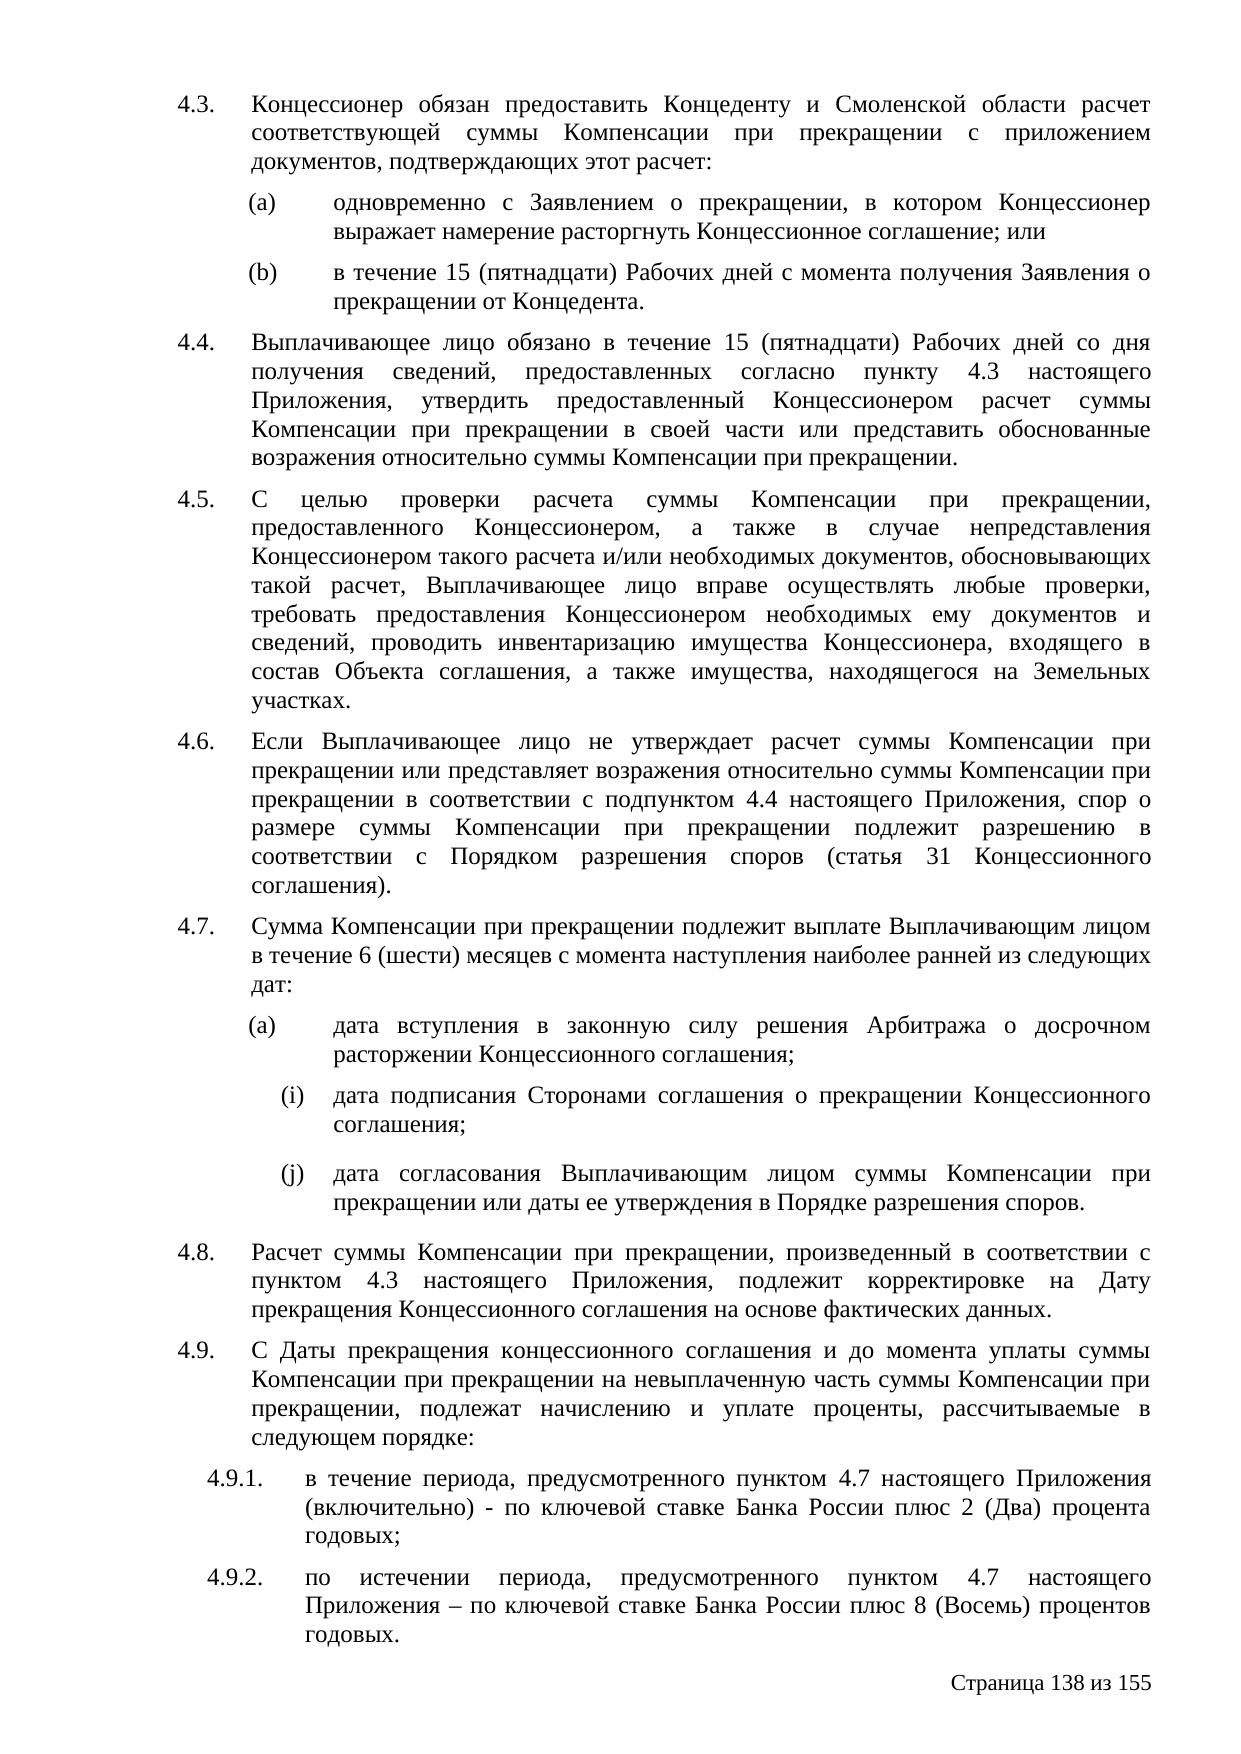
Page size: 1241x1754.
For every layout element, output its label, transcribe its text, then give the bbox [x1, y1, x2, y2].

list в течение 15 (пятнадцати) Рабочих дней с момента получения Заявления о прекращении от Концедента. [248, 257, 1152, 315]
text дата подписания Сторонами соглашения о прекращении Концессионного соглашения; [281, 1080, 1152, 1137]
list дата вступления в законную силу решения Арбитража о досрочном расторжении Концессионного соглашения; [248, 1010, 1152, 1067]
list С Даты прекращения концессионного соглашения и до момента уплаты суммы Компенсации при прекращении на невыплаченную часть суммы Компенсации при прекращении, подлежат начислению и уплате проценты, рассчитываемые в следующем порядке: [177, 1335, 1152, 1450]
list в течение периода, предусмотренного пунктом 4.7 настоящего Приложения (включительно) - по ключевой ставке Банка России плюс 2 (Два) процента годовых; [207, 1463, 1152, 1549]
list одновременно с Заявлением о прекращении, в котором Концессионер выражает намерение расторгнуть Концессионное соглашение; или [248, 187, 1152, 245]
list Расчет суммы Компенсации при прекращении, произведенный в соответствии с пунктом 4.3 настоящего Приложения, подлежит корректировке на Дату прекращения Концессионного соглашения на основе фактических данных. [177, 1237, 1152, 1323]
list Концессионер обязан предоставить Концеденту и Смоленской области расчет соответствующей суммы Компенсации при прекращении с приложением документов, подтверждающих этот расчет: [177, 89, 1152, 175]
list Если Выплачивающее лицо не утверждает расчет суммы Компенсации при прекращении или представляет возражения относительно суммы Компенсации при прекращении в соответствии с подпунктом 4.4 настоящего Приложения, спор о размере суммы Компенсации при прекращении подлежит разрешению в соответствии с Порядком разрешения споров (статья 31 Концессионного соглашения). [177, 726, 1152, 899]
list по истечении периода, предусмотренного пунктом 4.7 настоящего Приложения – по ключевой ставке Банка России плюс 8 (Восемь) процентов годовых. [207, 1562, 1152, 1648]
list Выплачивающее лицо обязано в течение 15 (пятнадцати) Рабочих дней со дня получения сведений, предоставленных согласно пункту 4.3 настоящего Приложения, утвердить предоставленный Концессионером расчет суммы Компенсации при прекращении в своей части или представить обоснованные возражения относительно суммы Компенсации при прекращении. [177, 327, 1152, 471]
list С целью проверки расчета суммы Компенсации при прекращении, предоставленного Концессионером, а также в случае непредставления Концессионером такого расчета и/или необходимых документов, обосновывающих такой расчет, Выплачивающее лицо вправе осуществлять любые проверки, требовать предоставления Концессионером необходимых ему документов и сведений, проводить инвентаризацию имущества Концессионера, входящего в состав Объекта соглашения, а также имущества, находящегося на Земельных участках. [177, 484, 1152, 714]
text дата согласования Выплачивающим лицом суммы Компенсации при прекращении или даты ее утверждения в Порядке разрешения споров. [281, 1158, 1152, 1216]
list Сумма Компенсации при прекращении подлежит выплате Выплачивающим лицом в течение 6 (шести) месяцев с момента наступления наиболее ранней из следующих дат: [177, 911, 1152, 997]
